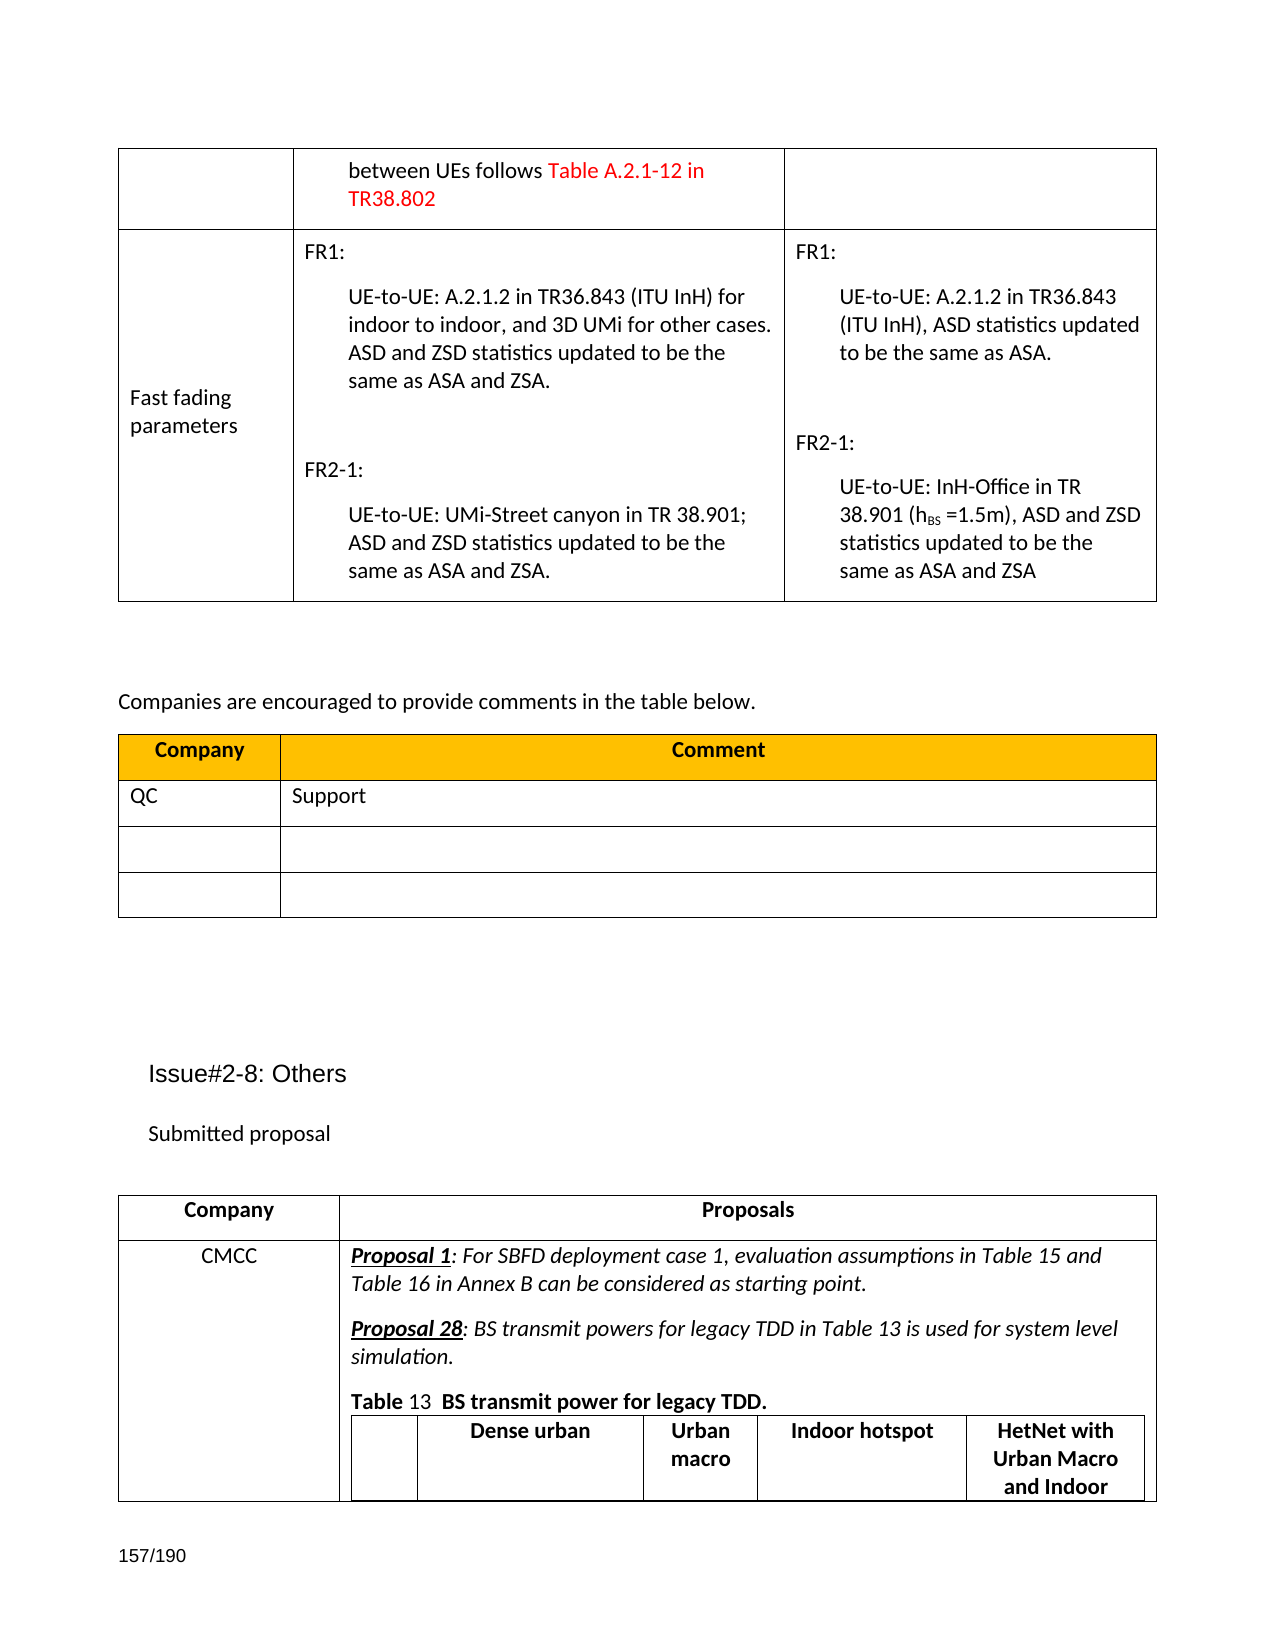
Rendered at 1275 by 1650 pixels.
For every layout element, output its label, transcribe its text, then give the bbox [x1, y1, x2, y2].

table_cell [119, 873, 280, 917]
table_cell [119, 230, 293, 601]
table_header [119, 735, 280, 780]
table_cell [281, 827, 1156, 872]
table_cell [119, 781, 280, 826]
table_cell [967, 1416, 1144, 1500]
text Companies are encouraged to provide comments in the table below. [118, 687, 1157, 716]
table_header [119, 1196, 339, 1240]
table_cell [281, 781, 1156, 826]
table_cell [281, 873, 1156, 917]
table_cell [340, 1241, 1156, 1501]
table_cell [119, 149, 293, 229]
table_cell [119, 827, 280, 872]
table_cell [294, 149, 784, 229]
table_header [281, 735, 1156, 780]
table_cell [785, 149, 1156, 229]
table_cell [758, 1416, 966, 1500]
subtitle Submitted proposal [118, 1119, 1157, 1147]
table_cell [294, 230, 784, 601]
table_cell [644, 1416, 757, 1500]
subtitle Issue#2-8: Others [118, 1059, 1157, 1088]
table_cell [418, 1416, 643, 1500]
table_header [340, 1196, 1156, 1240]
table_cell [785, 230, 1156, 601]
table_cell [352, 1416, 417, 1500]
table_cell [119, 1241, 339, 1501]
